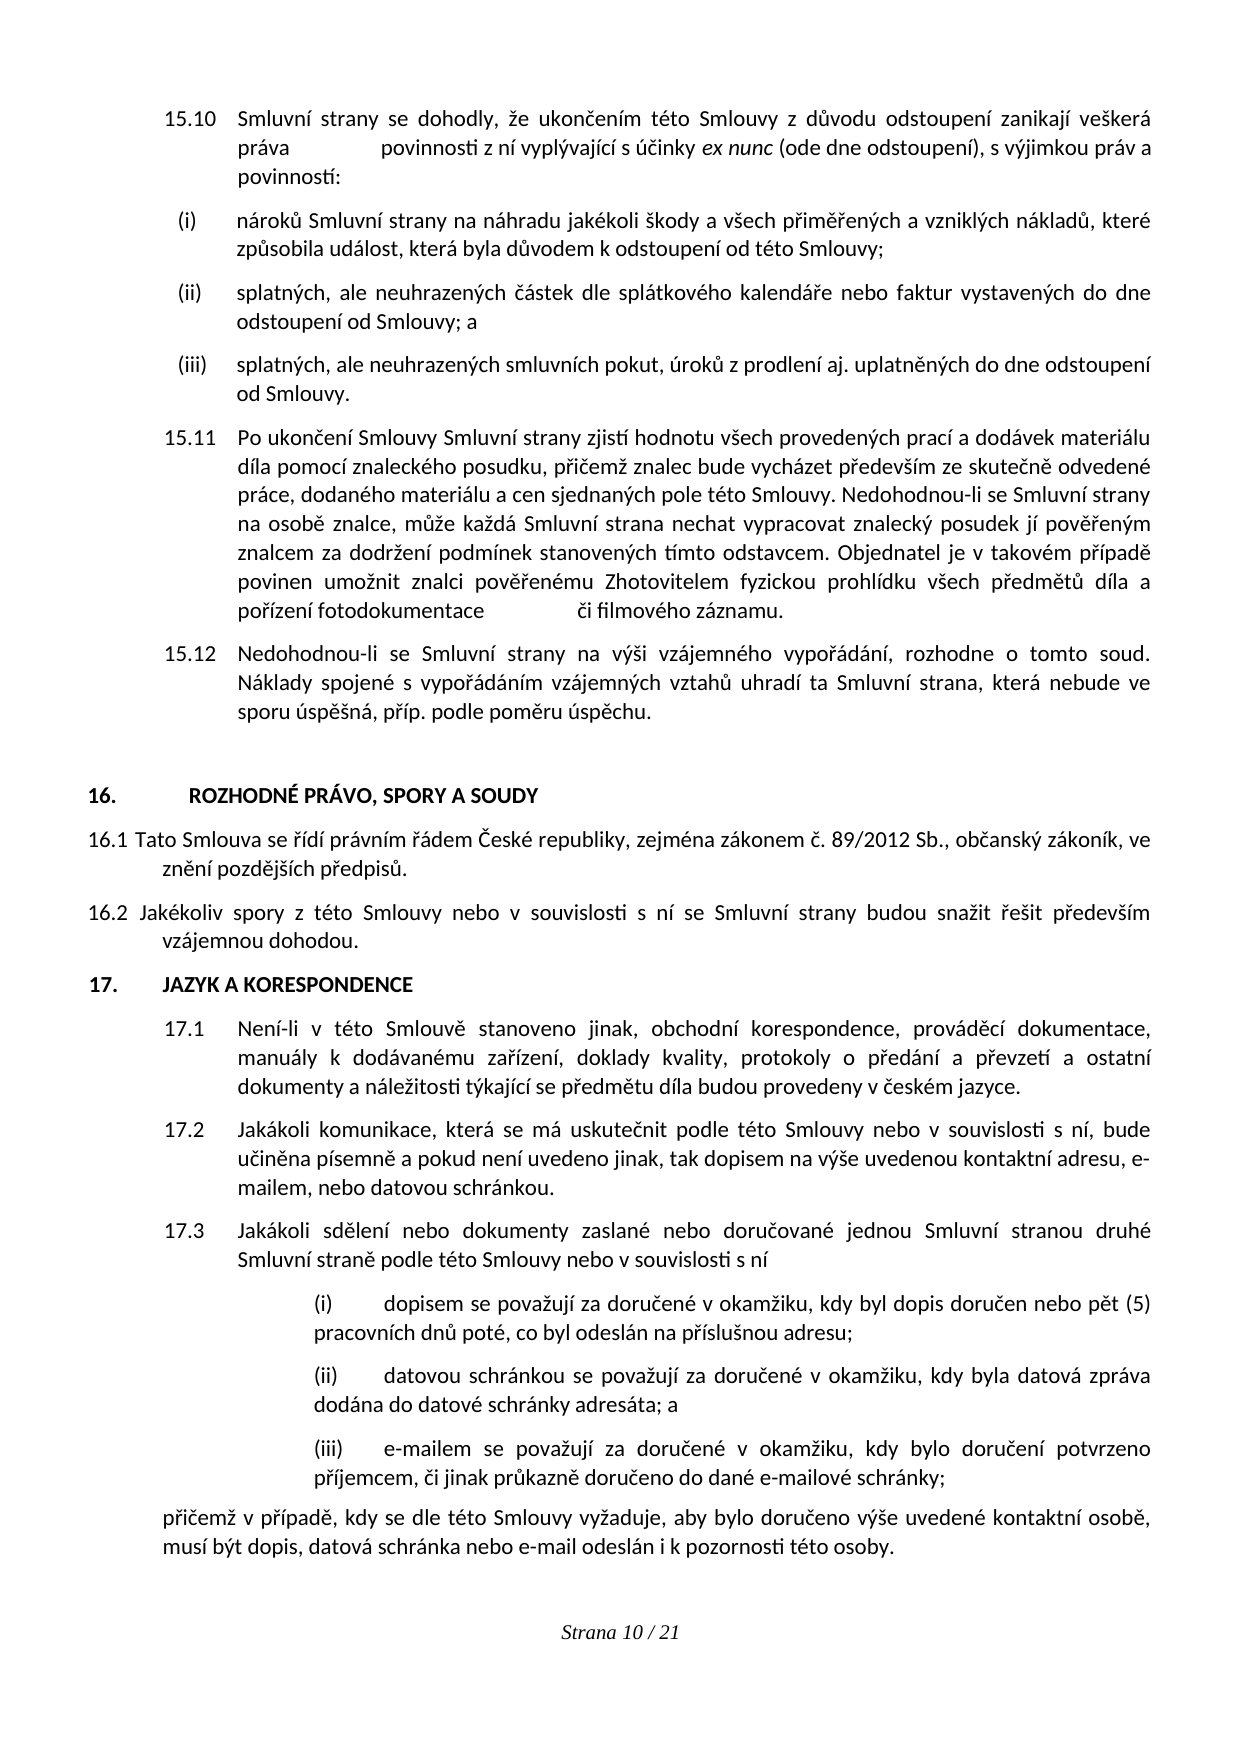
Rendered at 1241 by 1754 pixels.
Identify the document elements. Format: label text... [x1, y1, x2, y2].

text 16.2 Jakékoliv spory z této Smlouvy nebo v souvislosti s ní se Smluvní strany budou snažit řešit především vzájemnou dohodou. [87, 898, 1152, 955]
list splatných, ale neuhrazených smluvních pokut, úroků z prodlení aj. uplatněných do dne odstoupení od Smlouvy. [177, 351, 1152, 407]
list datovou schránkou se považují za doručené v okamžiku, kdy byla datová zpráva dodána do datové schránky adresáta; a [313, 1361, 1152, 1418]
list e-mailem se považují za doručené v okamžiku, kdy bylo doručení potvrzeno příjemcem, či jinak průkazně doručeno do dané e-mailové schránky; [313, 1434, 1152, 1491]
list Smluvní strany se dohodly, že ukončením této Smlouvy z důvodu odstoupení zanikají veškerá práva povinnosti z ní vyplývající s účinky ex nunc (ode dne odstoupení), s výjimkou práv a povinností: [164, 104, 1152, 190]
list JAZYK A KORESPONDENCE [89, 970, 1152, 998]
list Není-li v této Smlouvě stanoveno jinak, obchodní korespondence, prováděcí dokumentace, manuály k dodávanému zařízení, doklady kvality, protokoly o předání a převzetí a ostatní dokumenty a náležitosti týkající se předmětu díla budou provedeny v českém jazyce. [164, 1014, 1152, 1100]
subtitle 16. ROZHODNÉ PRÁVO, SPORY A SOUDY [87, 782, 1152, 809]
list Jakákoli sdělení nebo dokumenty zaslané nebo doručované jednou Smluvní stranou druhé Smluvní straně podle této Smlouvy nebo v souvislosti s ní [164, 1217, 1152, 1273]
list dopisem se považují za doručené v okamžiku, kdy byl dopis doručen nebo pět (5) pracovních dnů poté, co byl odeslán na příslušnou adresu; [313, 1289, 1152, 1346]
list Nedohodnou-li se Smluvní strany na výši vzájemného vypořádání, rozhodne o tomto soud. Náklady spojené s vypořádáním vzájemných vztahů uhradí ta Smluvní strana, která nebude ve sporu úspěšná, příp. podle poměru úspěchu. [164, 639, 1152, 725]
list Jakákoli komunikace, která se má uskutečnit podle této Smlouvy nebo v souvislosti s ní, bude učiněna písemně a pokud není uvedeno jinak, tak dopisem na výše uvedenou kontaktní adresu, e-mailem, nebo datovou schránkou. [164, 1115, 1152, 1201]
list nároků Smluvní strany na náhradu jakékoli škody a všech přiměřených a vzniklých nákladů, které způsobila událost, která byla důvodem k odstoupení od této Smlouvy; [177, 206, 1152, 263]
list Po ukončení Smlouvy Smluvní strany zjistí hodnotu všech provedených prací a dodávek materiálu díla pomocí znaleckého posudku, přičemž znalec bude vycházet především ze skutečně odvedené práce, dodaného materiálu a cen sjednaných pole této Smlouvy. Nedohodnou-li se Smluvní strany na osobě znalce, může každá Smluvní strana nechat vypracovat znalecký posudek jí pověřeným znalcem za dodržení podmínek stanovených tímto odstavcem. Objednatel je v takovém případě povinen umožnit znalci pověřenému Zhotovitelem fyzickou prohlídku všech předmětů díla a pořízení fotodokumentace či filmového záznamu. [164, 423, 1152, 624]
text 16.1 Tato Smlouva se řídí právním řádem České republiky, zejména zákonem č. 89/2012 Sb., občanský zákoník, ve znění pozdějších předpisů. [87, 825, 1152, 882]
text přičemž v případě, kdy se dle této Smlouvy vyžaduje, aby bylo doručeno výše uvedené kontaktní osobě, musí být dopis, datová schránka nebo e-mail odeslán i k pozornosti této osoby. [162, 1503, 1152, 1560]
list splatných, ale neuhrazených částek dle splátkového kalendáře nebo faktur vystavených do dne odstoupení od Smlouvy; a [177, 278, 1152, 335]
